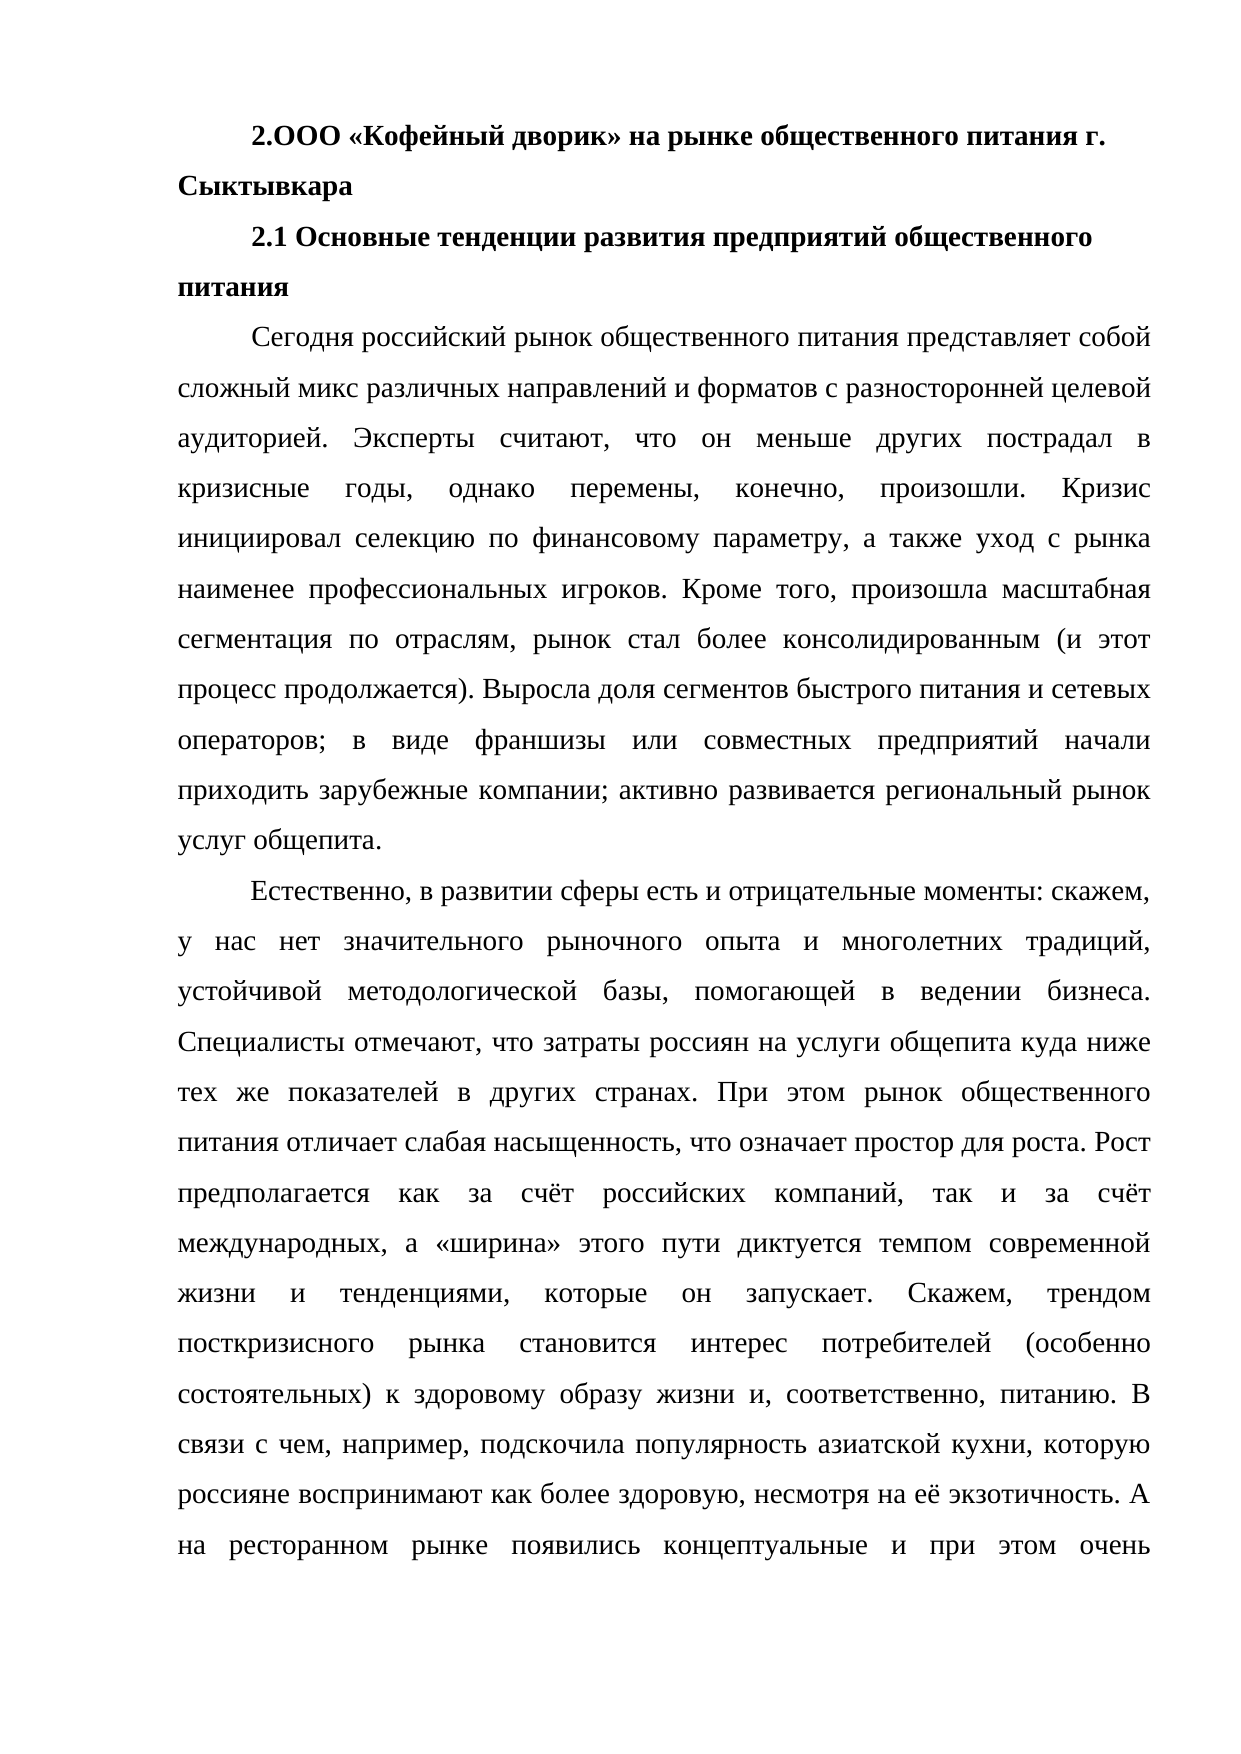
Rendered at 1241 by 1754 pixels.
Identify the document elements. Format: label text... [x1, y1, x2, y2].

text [177, 873, 1152, 1560]
subtitle 2.1 Основные тенденции развития предприятий общественного питания [177, 219, 1152, 303]
text Сегодня российский рынок общественного питания представляет собой сложный микс различных направлений и форматов с разносторонней целевой аудиторией. Эксперты считают, что он меньше других пострадал в кризисные годы, однако перемены, конечно, произошли. Кризис инициировал селекцию по финансовому параметру, а также уход с рынка наименее профессиональных игроков. Кроме того, произошла масштабная сегментация по отраслям, рынок стал более консолидированным (и этот процесс продолжается). Выросла доля сегментов быстрого питания и сетевых операторов; в виде франшизы или совместных предприятий начали приходить зарубежные компании; активно развивается региональный рынок услуг общепита. [177, 319, 1152, 856]
subtitle 2.ООО «Кофейный дворик» на рынке общественного питания г. Сыктывкара [177, 118, 1152, 202]
